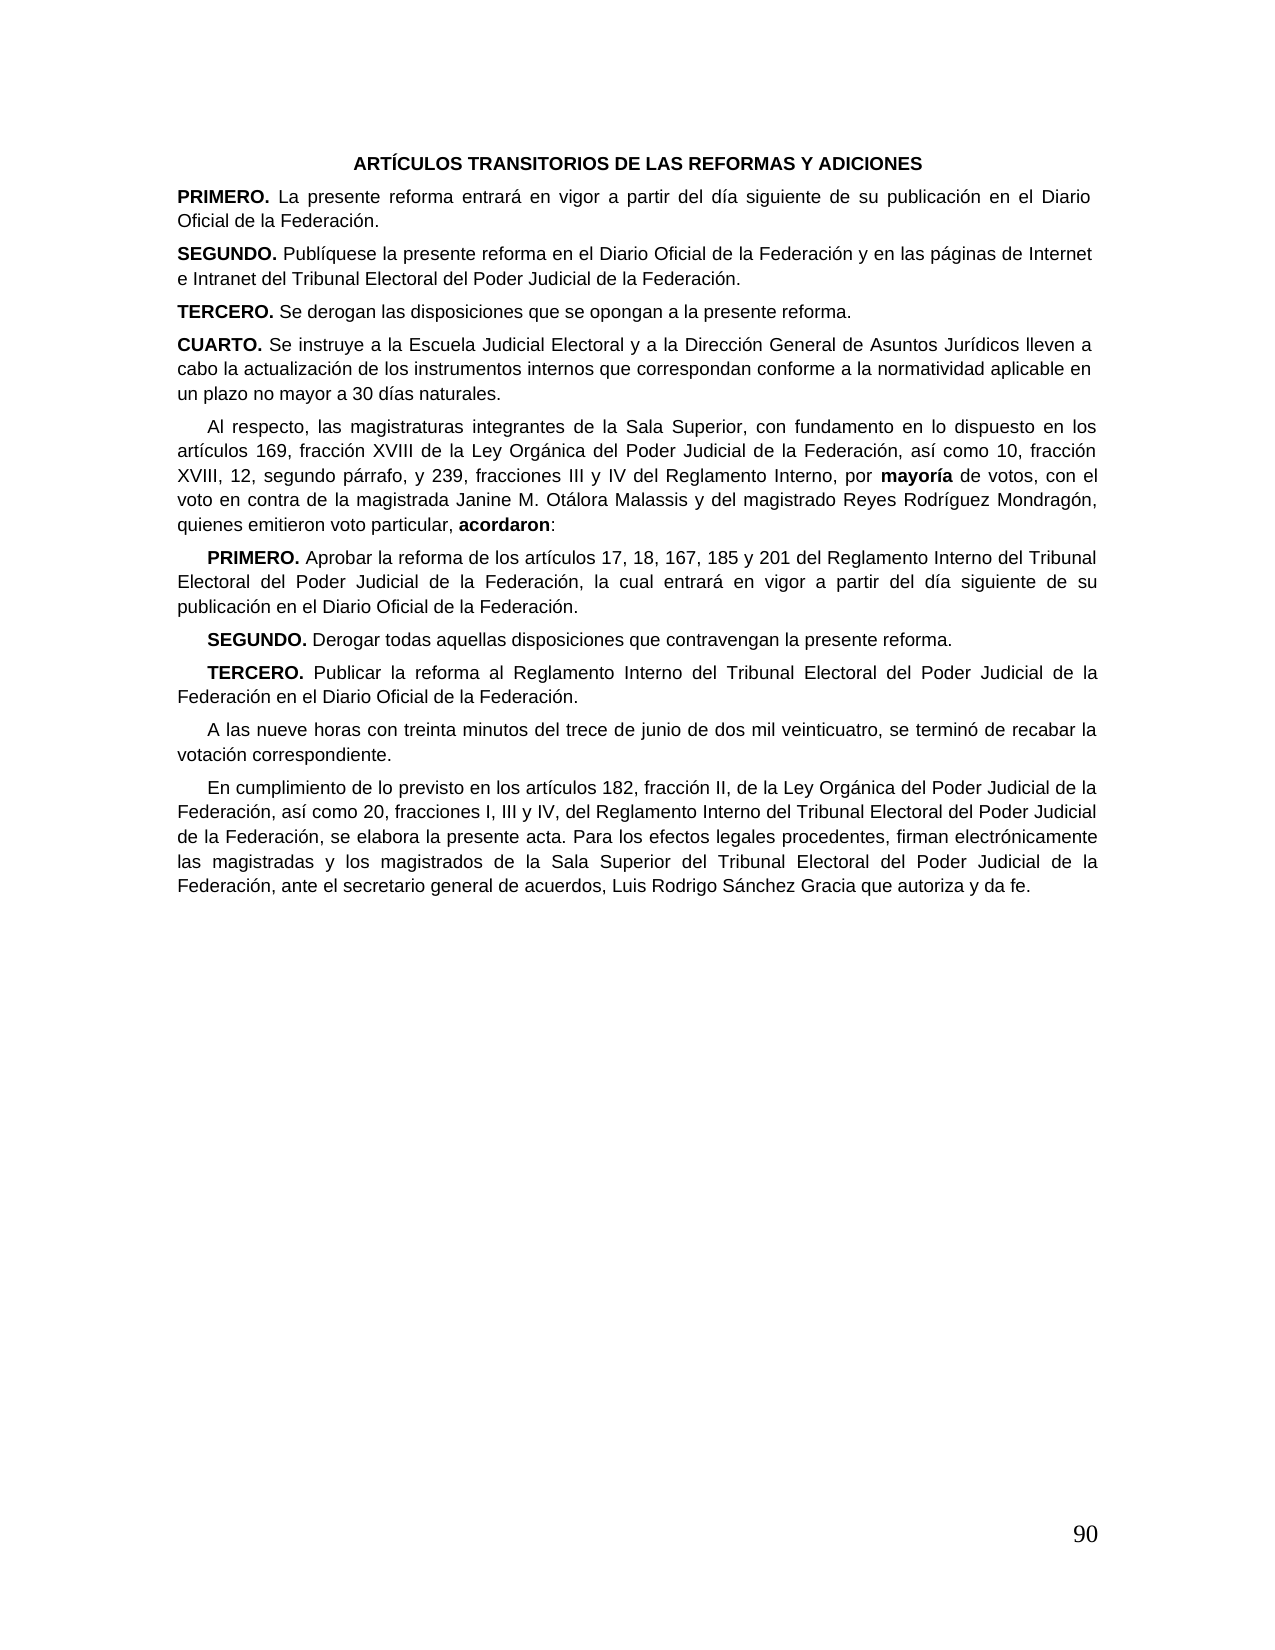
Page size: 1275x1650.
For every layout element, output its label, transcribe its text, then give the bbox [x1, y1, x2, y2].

text ARTÍCULOS TRANSITORIOS DE LAS REFORMAS Y ADICIONES [178, 152, 1098, 175]
text En cumplimiento de lo previsto en los artículos 182, fracción II, de la Ley Orgánica del Poder Judicial de la Federación, así como 20, fracciones I, III y IV, del Reglamento Interno del Tribunal Electoral del Poder Judicial de la Federación, se elabora la presente acta. Para los efectos legales procedentes, firman electrónicamente las magistradas y los magistrados de la Sala Superior del Tribunal Electoral del Poder Judicial de la Federación, ante el secretario general de acuerdos, Luis Rodrigo Sánchez Gracia que autoriza y da fe. [177, 775, 1098, 898]
text TERCERO. Publicar la reforma al Reglamento Interno del Tribunal Electoral del Poder Judicial de la Federación en el Diario Oficial de la Federación. [177, 660, 1098, 709]
text CUARTO. Se instruye a la Escuela Judicial Electoral y a la Dirección General de Asuntos Jurídicos lleven a cabo la actualización de los instrumentos internos que correspondan conforme a la normatividad aplicable en un plazo no mayor a 30 días naturales. [177, 331, 1092, 405]
text A las nueve horas con treinta minutos del trece de junio de dos mil veinticuatro, se terminó de recabar la votación correspondiente. [177, 717, 1098, 766]
text PRIMERO. La presente reforma entrará en vigor a partir del día siguiente de su publicación en el Diario Oficial de la Federación. [177, 183, 1092, 233]
text Al respecto, las magistraturas integrantes de la Sala Superior, con fundamento en lo dispuesto en los artículos 169, fracción XVIII de la Ley Orgánica del Poder Judicial de la Federación, así como 10, fracción XVIII, 12, segundo párrafo, y 239, fracciones III y IV del Reglamento Interno, por mayoría de votos, con el voto en contra de la magistrada Janine M. Otálora Malassis y del magistrado Reyes Rodríguez Mondragón, quienes emitieron voto particular, acordaron: [177, 413, 1098, 536]
text SEGUNDO. Derogar todas aquellas disposiciones que contravengan la presente reforma. [177, 627, 1098, 651]
text SEGUNDO. Publíquese la presente reforma en el Diario Oficial de la Federación y en las páginas de Internet e Intranet del Tribunal Electoral del Poder Judicial de la Federación. [177, 241, 1092, 290]
text TERCERO. Se derogan las disposiciones que se opongan a la presente reforma. [177, 298, 1092, 323]
text PRIMERO. Aprobar la reforma de los artículos 17, 18, 167, 185 y 201 del Reglamento Interno del Tribunal Electoral del Poder Judicial de la Federación, la cual entrará en vigor a partir del día siguiente de su publicación en el Diario Oficial de la Federación. [177, 545, 1098, 618]
